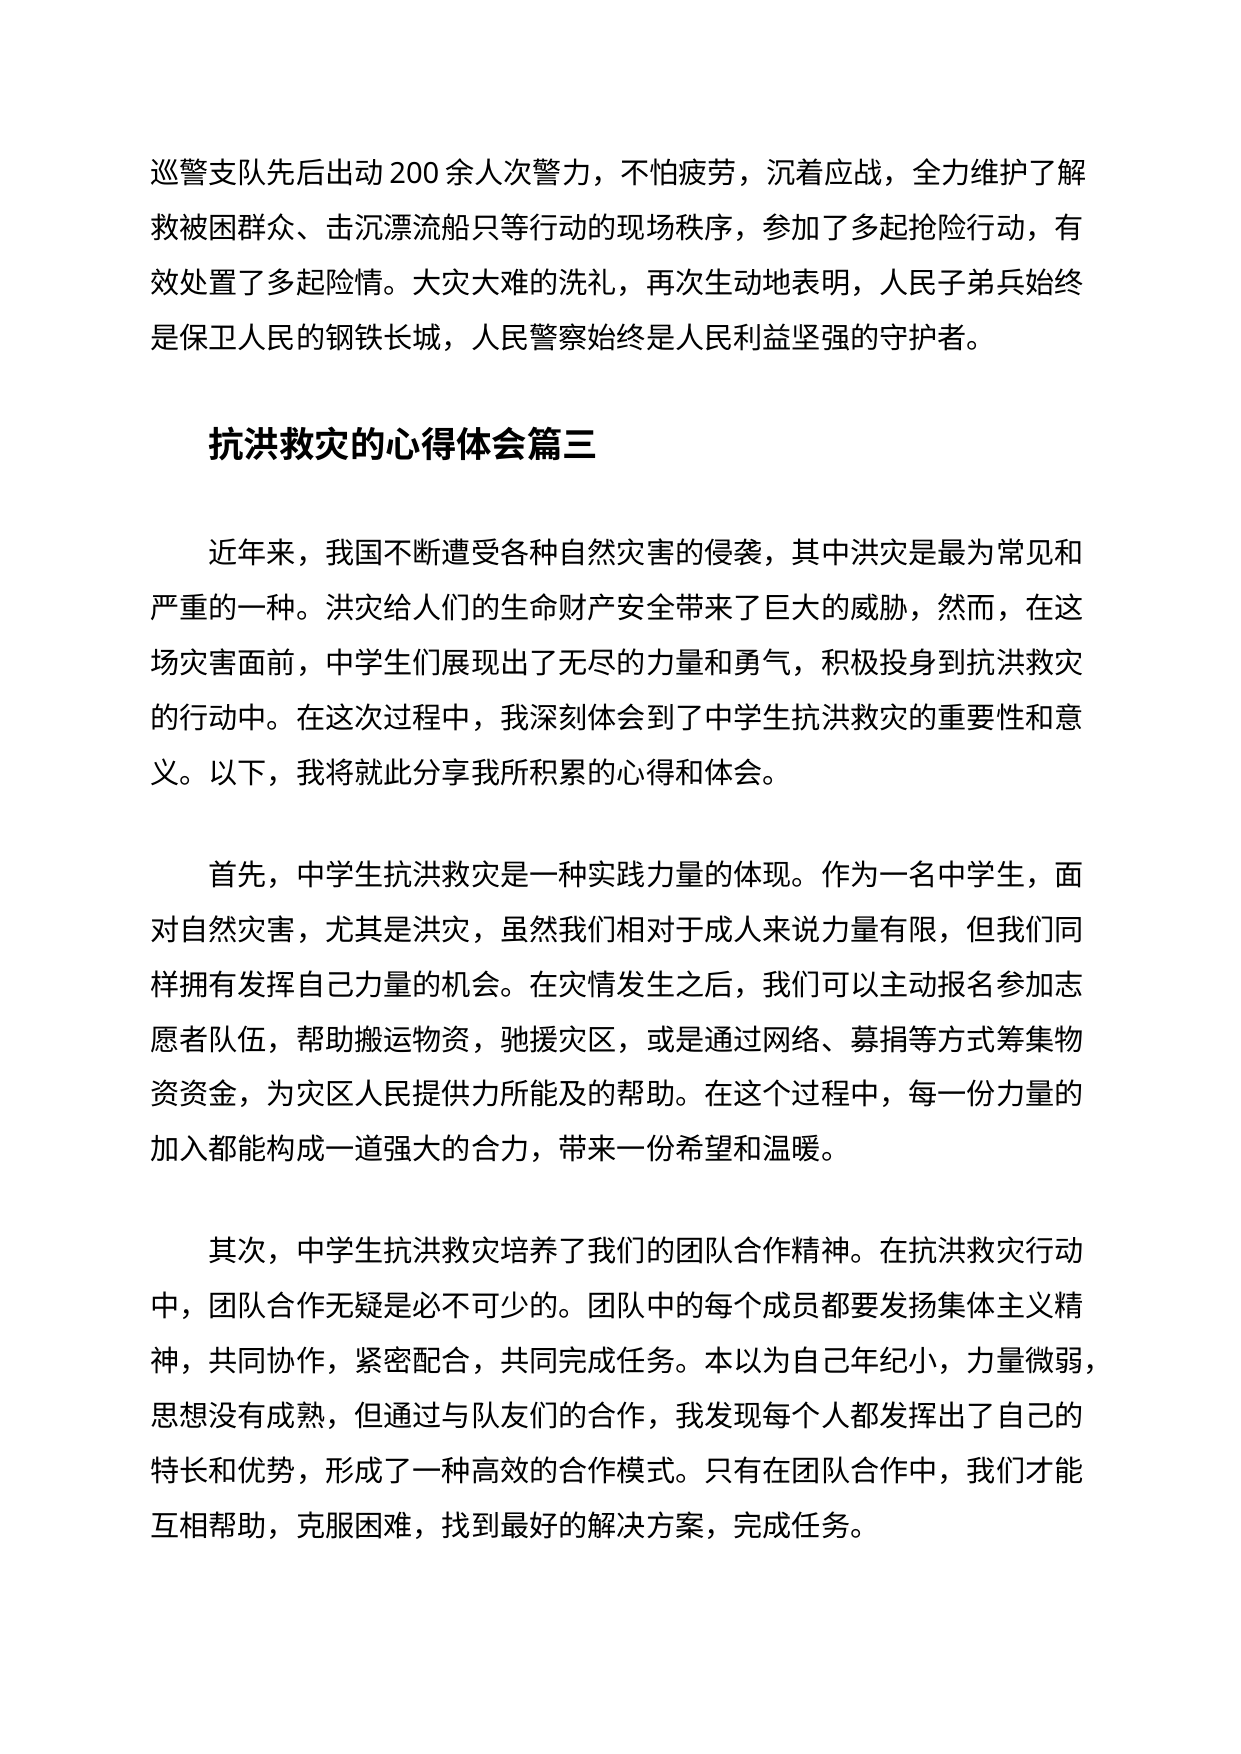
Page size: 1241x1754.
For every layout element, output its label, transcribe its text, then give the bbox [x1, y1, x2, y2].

text 其次，中学生抗洪救灾培养了我们的团队合作精神。在抗洪救灾行动中，团队合作无疑是必不可少的。团队中的每个成员都要发扬集体主义精神，共同协作，紧密配合，共同完成任务。本以为自己年纪小，力量微弱，思想没有成熟，但通过与队友们的合作，我发现每个人都发挥出了自己的特长和优势，形成了一种高效的合作模式。只有在团队合作中，我们才能互相帮助，克服困难，找到最好的解决方案，完成任务。 [150, 1228, 1090, 1544]
text 首先，中学生抗洪救灾是一种实践力量的体现。作为一名中学生，面对自然灾害，尤其是洪灾，虽然我们相对于成人来说力量有限，但我们同样拥有发挥自己力量的机会。在灾情发生之后，我们可以主动报名参加志愿者队伍，帮助搬运物资，驰援灾区，或是通过网络、募捐等方式筹集物资资金，为灾区人民提供力所能及的帮助。在这个过程中，每一份力量的加入都能构成一道强大的合力，带来一份希望和温暖。 [150, 851, 1090, 1168]
text 抗洪救灾的心得体会篇三 [150, 417, 1090, 468]
text 近年来，我国不断遭受各种自然灾害的侵袭，其中洪灾是最为常见和严重的一种。洪灾给人们的生命财产安全带来了巨大的威胁，然而，在这场灾害面前，中学生们展现出了无尽的力量和勇气，积极投身到抗洪救灾的行动中。在这次过程中，我深刻体会到了中学生抗洪救灾的重要性和意义。以下，我将就此分享我所积累的心得和体会。 [150, 530, 1090, 792]
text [150, 150, 1090, 357]
